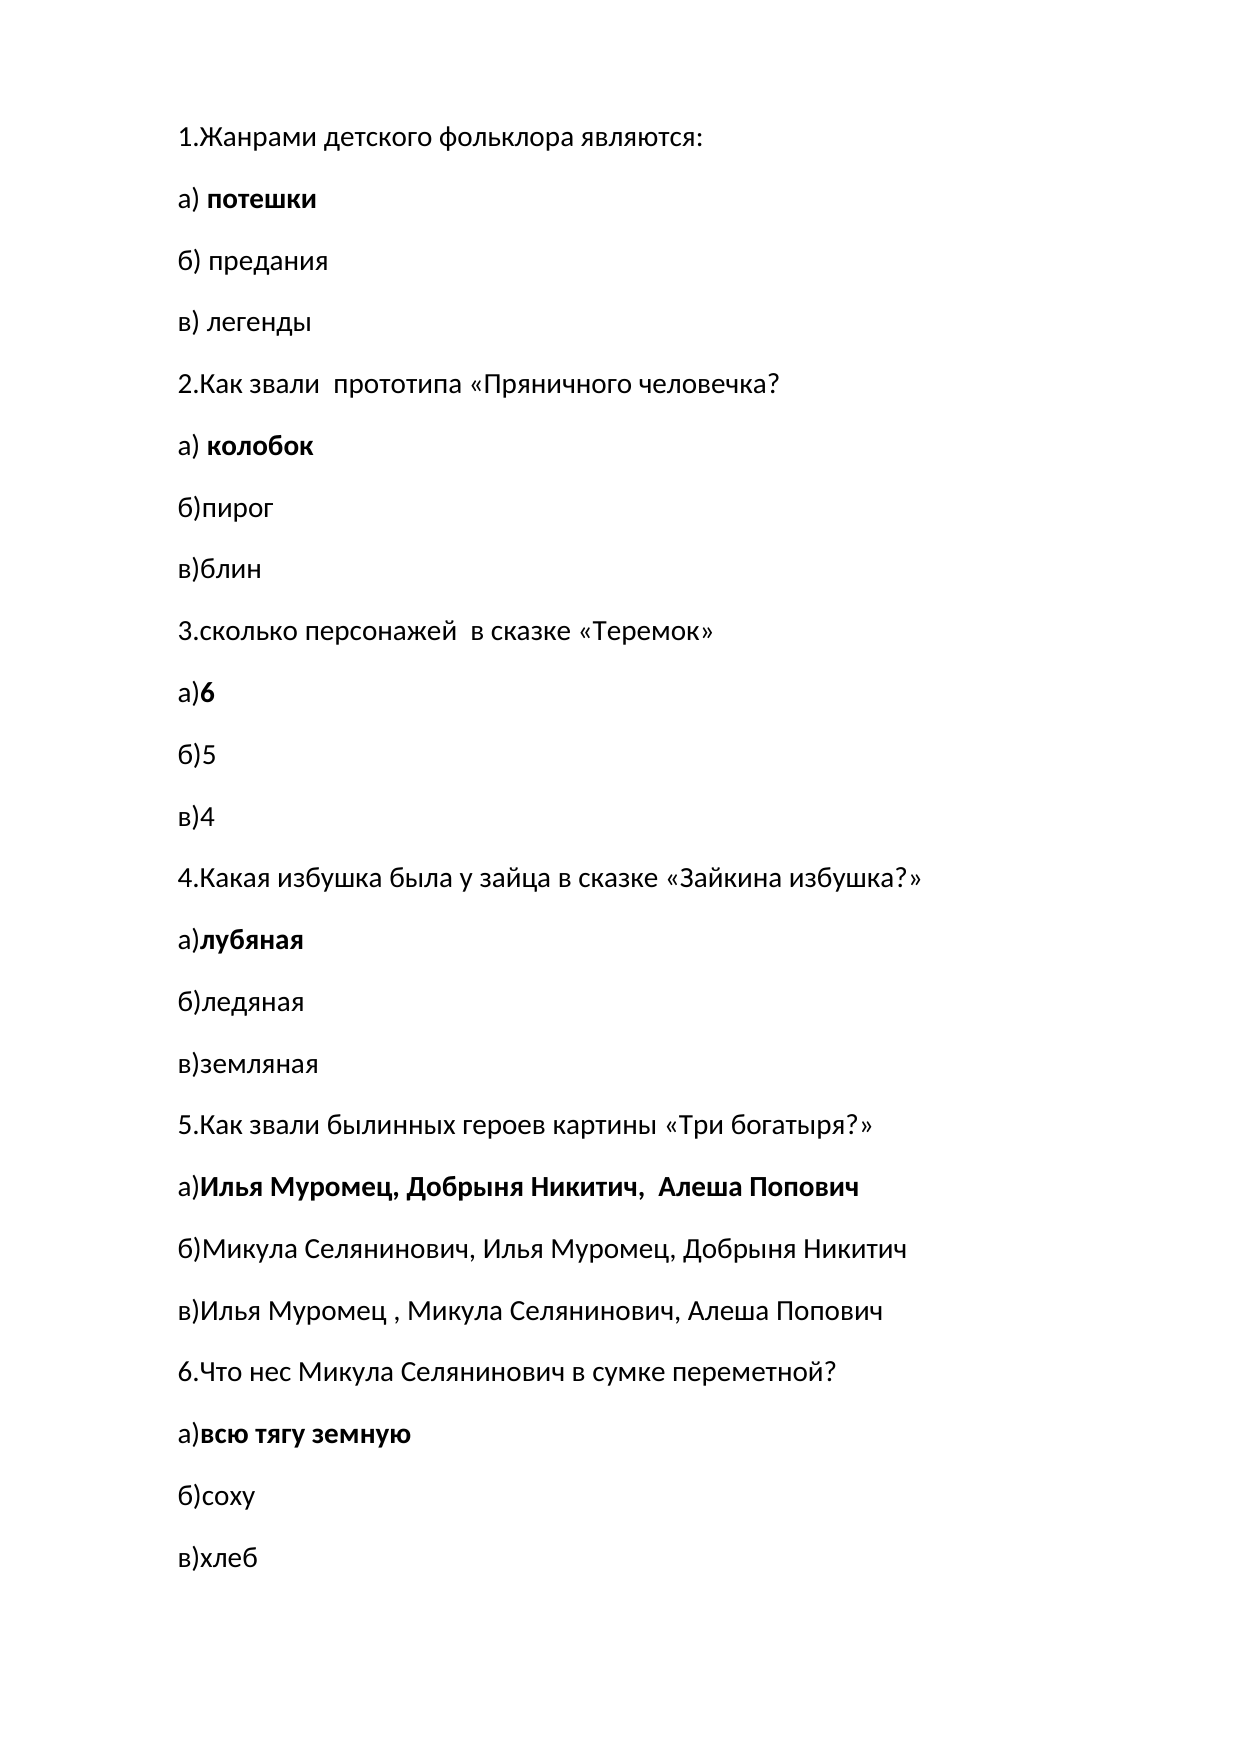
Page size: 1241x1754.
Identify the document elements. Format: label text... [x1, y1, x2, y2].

text в)4 [177, 798, 1152, 833]
text б)соху [177, 1477, 1152, 1513]
text 5.Как звали былинных героев картины «Три богатыря?» [177, 1106, 1152, 1142]
text 1.Жанрами детского фольклора являются: [177, 118, 1152, 154]
text в)Илья Муромец , Микула Селянинович, Алеша Попович [177, 1292, 1152, 1327]
text а) колобок [177, 427, 1152, 463]
text в)земляная [177, 1045, 1152, 1080]
text в)блин [177, 551, 1152, 586]
text б)ледяная [177, 983, 1152, 1018]
text в) легенды [177, 303, 1152, 339]
text а)6 [177, 674, 1152, 710]
text а)лубяная [177, 921, 1152, 957]
text 4.Какая избушка была у зайца в сказке «Зайкина избушка?» [177, 859, 1152, 895]
text 3.сколько персонажей в сказке «Теремок» [177, 612, 1152, 648]
text б)5 [177, 736, 1152, 771]
text а)Илья Муромец, Добрыня Никитич, Алеша Попович [177, 1168, 1152, 1204]
text а)всю тягу земную [177, 1415, 1152, 1451]
text б)Микула Селянинович, Илья Муромец, Добрыня Никитич [177, 1230, 1152, 1266]
text б)пирог [177, 489, 1152, 524]
text б) предания [177, 242, 1152, 277]
text а) потешки [177, 180, 1152, 216]
text 6.Что нес Микула Селянинович в сумке переметной? [177, 1353, 1152, 1389]
text в)хлеб [177, 1539, 1152, 1574]
text 2.Как звали прототипа «Пряничного человечка? [177, 365, 1152, 401]
